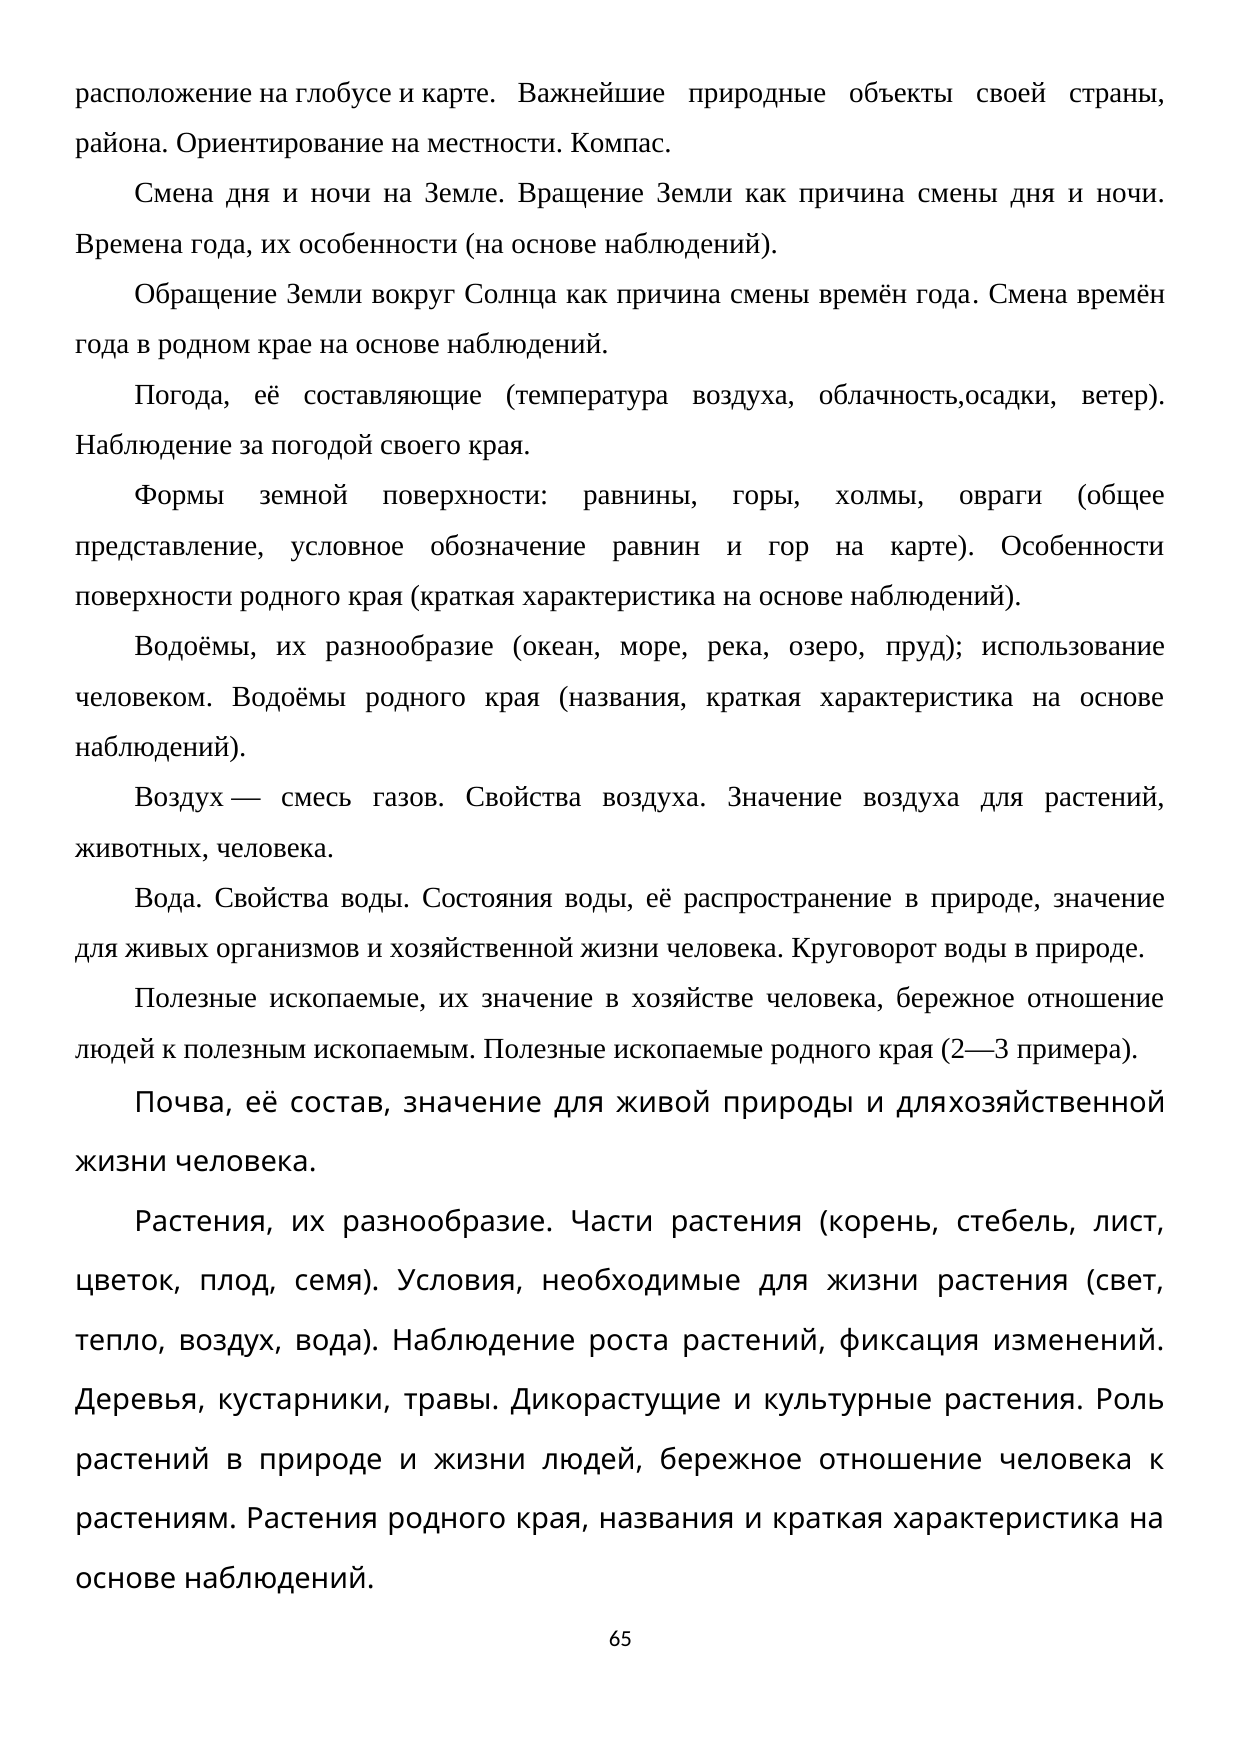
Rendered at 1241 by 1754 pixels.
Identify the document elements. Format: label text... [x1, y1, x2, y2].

text Воздух — смесь газов. Свойства воздуха. Значение воздуха для растений, животных, человека. [75, 779, 1165, 863]
text Формы земной поверхности: равнины, горы, холмы, овраги (общее представление, условное обозначение равнин и гор на карте). Особенности поверхности родного края (краткая характеристика на основе наблюдений). [75, 477, 1165, 612]
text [75, 75, 1165, 159]
text Смена дня и ночи на Земле. Вращение Земли как причина смены дня и ночи. Времена года, их особенности (на основе наблюдений). [75, 176, 1165, 259]
text Полезные ископаемые, их значение в хозяйстве человека, бережное отношение людей к полезным ископаемым. Полезные ископаемые родного края (2—3 примера). [75, 981, 1165, 1064]
text Обращение Земли вокруг Солнца как причина смены времён года. Смена времён года в родном крае на основе наблюдений. [75, 276, 1165, 360]
text Вода. Свойства воды. Состояния воды, её распространение в природе, значение для живых организмов и хозяйственной жизни человека. Круговорот воды в природе. [75, 880, 1165, 964]
text Погода, её составляющие (температура воздуха, облачность,осадки, ветер). Наблюдение за погодой своего края. [75, 377, 1165, 461]
text Водоёмы, их разнообразие (океан, море, река, озеро, пруд); использование человеком. Водоёмы родного края (названия, краткая характеристика на основе наблюдений). [75, 628, 1165, 763]
text Почва, её состав, значение для живой природы и дляхозяйственной жизни человека. [75, 1081, 1165, 1180]
text Растения, их разнообразие. Части растения (корень, стебель, лист, цветок, плод, семя). Условия, необходимые для жизни растения (свет, тепло, воздух, вода). Наблюдение роста растений, фиксация изменений. Деревья, кустарники, травы. Дикорастущие и культурные растения. Роль растений в природе и жизни людей, бережное отношение человека к растениям. Растения родного края, названия и краткая характеристика на основе наблюдений. [75, 1200, 1165, 1597]
